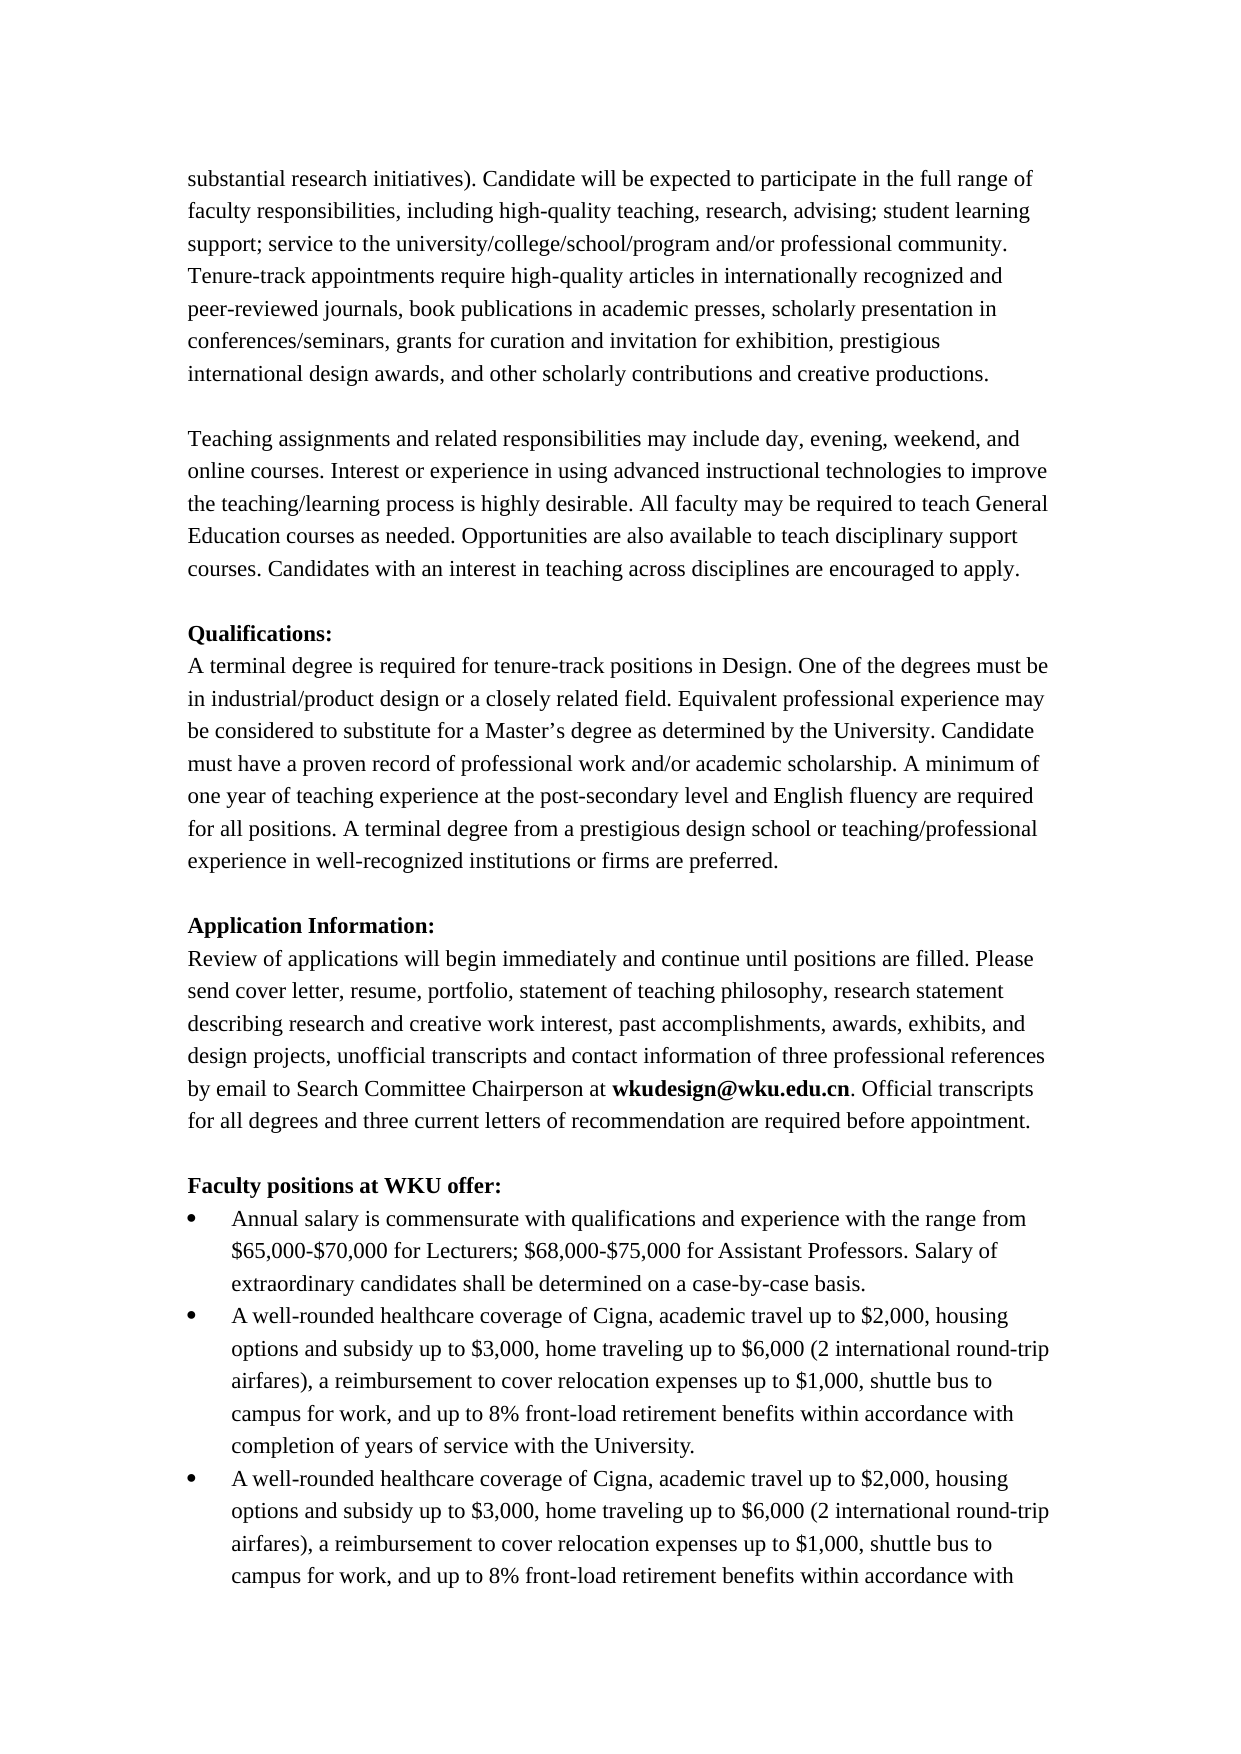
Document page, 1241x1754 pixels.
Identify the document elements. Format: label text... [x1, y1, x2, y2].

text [187, 162, 1053, 389]
text Faculty positions at WKU offer: [187, 1169, 1053, 1202]
list Annual salary is commensurate with qualifications and experience with the range from $65,000-$70,000 for Lecturers; $68,000-$75,000 for Assistant Professors. Salary of extraordinary candidates shall be determined on a case-by-case basis. [187, 1202, 1053, 1299]
text Teaching assignments and related responsibilities may include day, evening, weekend, and online courses. Interest or experience in using advanced instructional technologies to improve the teaching/learning process is highly desirable. All faculty may be required to teach General Education courses as needed. Opportunities are also available to teach disciplinary support courses. Candidates with an interest in teaching across disciplines are encouraged to apply. [187, 422, 1053, 584]
text Application Information: [187, 909, 1053, 942]
text Qualifications: [187, 617, 1053, 649]
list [187, 1462, 1053, 1592]
text A terminal degree is required for tenure-track positions in Design. One of the degrees must be in industrial/product design or a closely related field. Equivalent professional experience may be considered to substitute for a Master’s degree as determined by the University. Candidate must have a proven record of professional work and/or academic scholarship. A minimum of one year of teaching experience at the post-secondary level and English fluency are required for all positions. A terminal degree from a prestigious design school or teaching/professional experience in well-recognized institutions or firms are preferred. [187, 649, 1053, 877]
text Review of applications will begin immediately and continue until positions are filled. Please send cover letter, resume, portfolio, statement of teaching philosophy, research statement describing research and creative work interest, past accomplishments, awards, exhibits, and design projects, unofficial transcripts and contact information of three professional references by email to Search Committee Chairperson at wkudesign@wku.edu.cn. Official transcripts for all degrees and three current letters of recommendation are required before appointment. [187, 942, 1053, 1137]
